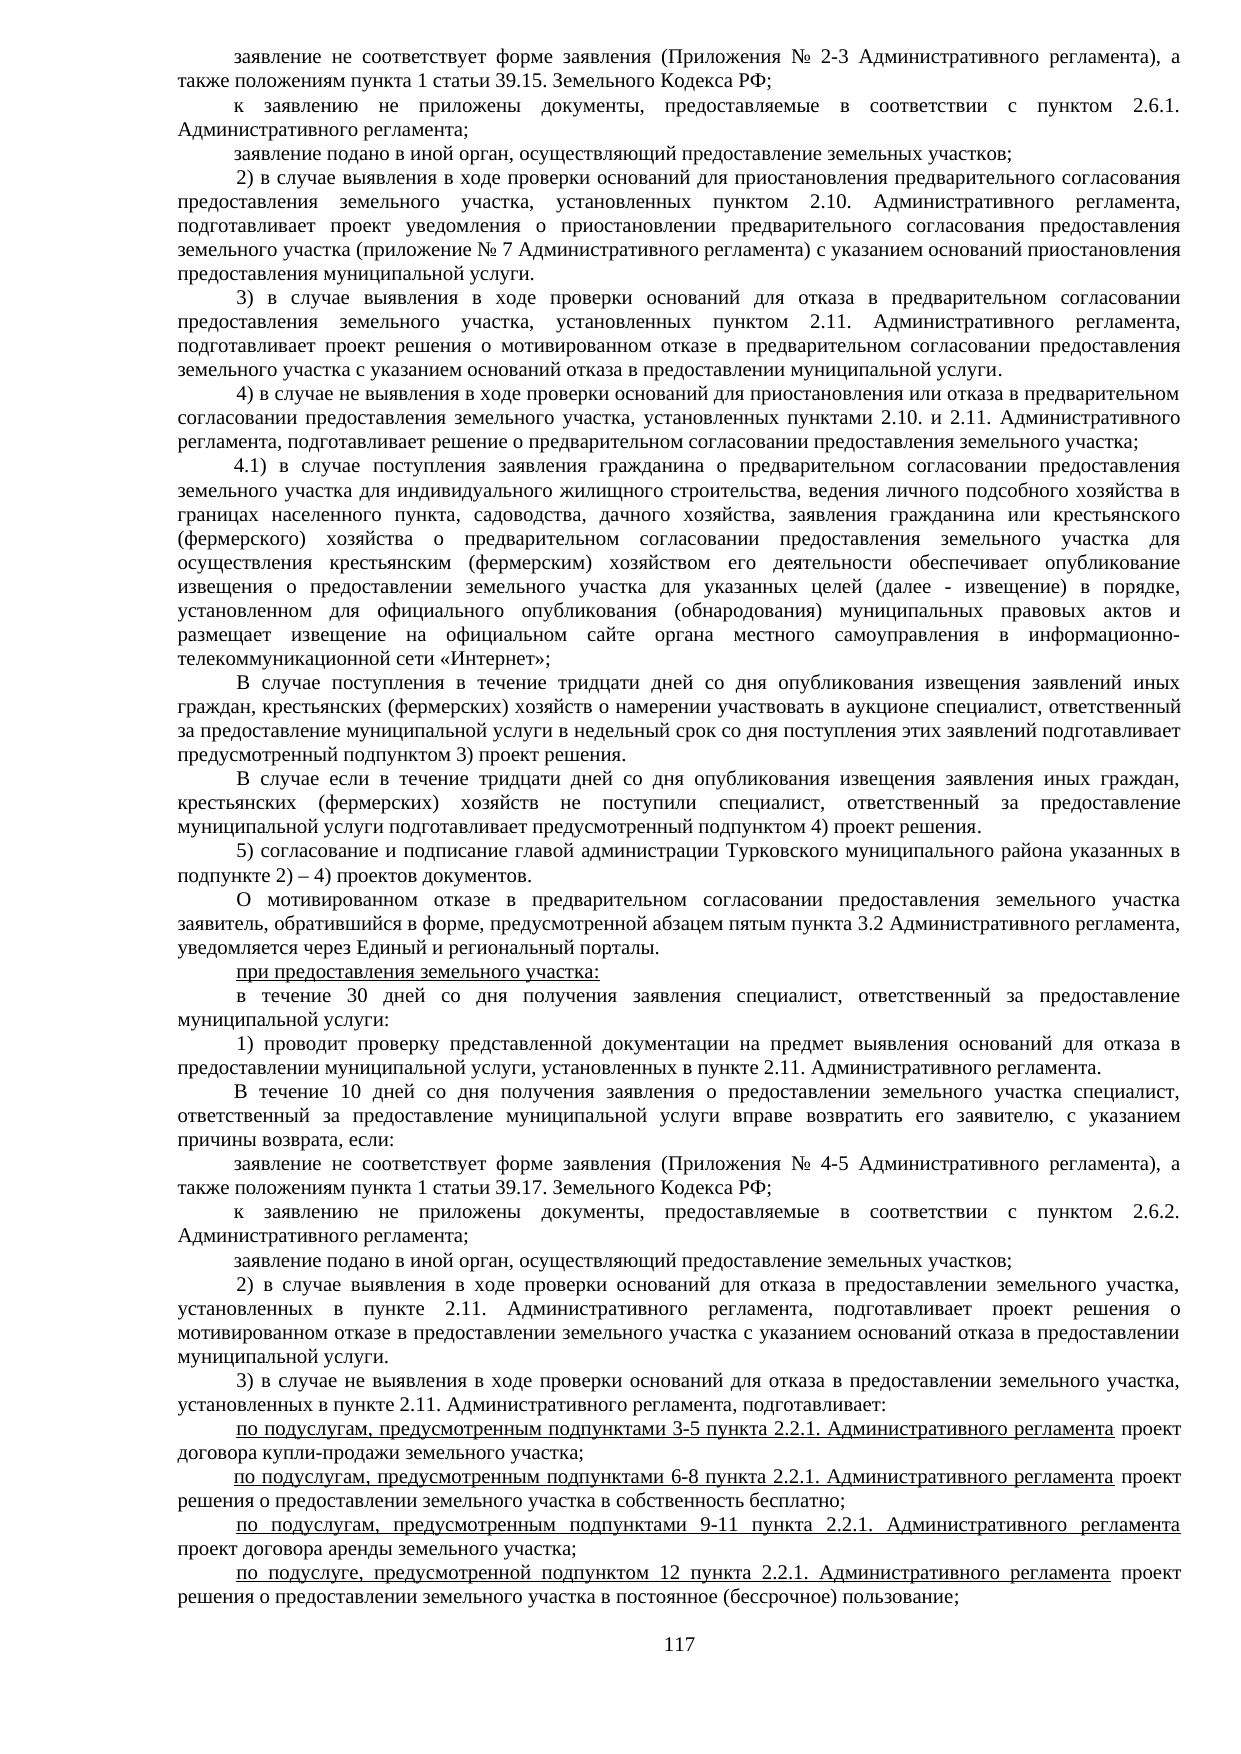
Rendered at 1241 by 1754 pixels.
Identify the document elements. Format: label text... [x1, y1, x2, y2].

text заявление подано в иной орган, осуществляющий предоставление земельных участков; [177, 1247, 1181, 1272]
text заявление не соответствует форме заявления (Приложения № 2-3 Административного регламента), а также положениям пункта 1 статьи 39.15. Земельного Кодекса РФ; [177, 44, 1181, 92]
text заявление не соответствует форме заявления (Приложения № 4-5 Административного регламента), а также положениям пункта 1 статьи 39.17. Земельного Кодекса РФ; [177, 1151, 1181, 1199]
text 5) согласование и подписание главой администрации Турковского муниципального района указанных в подпункте 2) – 4) проектов документов. [177, 838, 1181, 887]
text 4.1) в случае поступления заявления гражданина о предварительном согласовании предоставления земельного участка для индивидуального жилищного строительства, ведения личного подсобного хозяйства в границах населенного пункта, садоводства, дачного хозяйства, заявления гражданина или крестьянского (фермерского) хозяйства о предварительном согласовании предоставления земельного участка для осуществления крестьянским (фермерским) хозяйством его деятельности обеспечивает опубликование извещения о предоставлении земельного участка для указанных целей (далее - извещение) в порядке, установленном для официального опубликования (обнародования) муниципальных правовых актов и размещает извещение на официальном сайте органа местного самоуправления в информационно-телекоммуникационной сети «Интернет»; [177, 453, 1181, 670]
text 3) в случае выявления в ходе проверки оснований для отказа в предварительном согласовании предоставления земельного участка, установленных пунктом 2.11. Административного регламента, подготавливает проект решения о мотивированном отказе в предварительном согласовании предоставления земельного участка с указанием оснований отказа в предоставлении муниципальной услуги. [177, 285, 1181, 381]
text 4) в случае не выявления в ходе проверки оснований для приостановления или отказа в предварительном согласовании предоставления земельного участка, установленных пунктами 2.10. и 2.11. Административного регламента, подготавливает решение о предварительном согласовании предоставления земельного участка; [177, 381, 1181, 453]
text О мотивированном отказе в предварительном согласовании предоставления земельного участка заявитель, обратившийся в форме, предусмотренной абзацем пятым пункта 3.2 Административного регламента, уведомляется через Единый и региональный порталы. [177, 887, 1181, 959]
text по подуслугам, предусмотренным подпунктами 3-5 пункта 2.2.1. Административного регламента проект договора купли-продажи земельного участка; [177, 1416, 1181, 1464]
text к заявлению не приложены документы, предоставляемые в соответствии с пунктом 2.6.2. Административного регламента; [177, 1199, 1181, 1247]
text в течение 30 дней со дня получения заявления специалист, ответственный за предоставление муниципальной услуги: [177, 983, 1181, 1031]
text 2) в случае выявления в ходе проверки оснований для приостановления предварительного согласования предоставления земельного участка, установленных пунктом 2.10. Административного регламента, подготавливает проект уведомления о приостановлении предварительного согласования предоставления земельного участка (приложение № 7 Административного регламента) с указанием оснований приостановления предоставления муниципальной услуги. [177, 165, 1181, 285]
text В случае поступления в течение тридцати дней со дня опубликования извещения заявлений иных граждан, крестьянских (фермерских) хозяйств о намерении участвовать в аукционе специалист, ответственный за предоставление муниципальной услуги в недельный срок со дня поступления этих заявлений подготавливает предусмотренный подпунктом 3) проект решения. [177, 670, 1181, 766]
text заявление подано в иной орган, осуществляющий предоставление земельных участков; [177, 141, 1181, 165]
text В течение 10 дней со дня получения заявления о предоставлении земельного участка специалист, ответственный за предоставление муниципальной услуги вправе возвратить его заявителю, с указанием причины возврата, если: [177, 1079, 1181, 1151]
text 3) в случае не выявления в ходе проверки оснований для отказа в предоставлении земельного участка, установленных в пункте 2.11. Административного регламента, подготавливает: [177, 1368, 1181, 1416]
text В случае если в течение тридцати дней со дня опубликования извещения заявления иных граждан, крестьянских (фермерских) хозяйств не поступили специалист, ответственный за предоставление муниципальной услуги подготавливает предусмотренный подпунктом 4) проект решения. [177, 766, 1181, 838]
text 1) проводит проверку представленной документации на предмет выявления оснований для отказа в предоставлении муниципальной услуги, установленных в пункте 2.11. Административного регламента. [177, 1031, 1181, 1079]
text 2) в случае выявления в ходе проверки оснований для отказа в предоставлении земельного участка, установленных в пункте 2.11. Административного регламента, подготавливает проект решения о мотивированном отказе в предоставлении земельного участка с указанием оснований отказа в предоставлении муниципальной услуги. [177, 1272, 1181, 1368]
text по подуслуге, предусмотренной подпунктом 12 пункта 2.2.1. Административного регламента проект решения о предоставлении земельного участка в постоянное (бессрочное) пользование; [177, 1560, 1181, 1608]
text к заявлению не приложены документы, предоставляемые в соответствии с пунктом 2.6.1. Административного регламента; [177, 92, 1181, 141]
text по подуслугам, предусмотренным подпунктами 9-11 пункта 2.2.1. Административного регламента проект договора аренды земельного участка; [177, 1512, 1181, 1560]
text при предоставления земельного участка: [177, 959, 1181, 983]
text по подуслугам, предусмотренным подпунктами 6-8 пункта 2.2.1. Административного регламента проект решения о предоставлении земельного участка в собственность бесплатно; [177, 1464, 1181, 1512]
